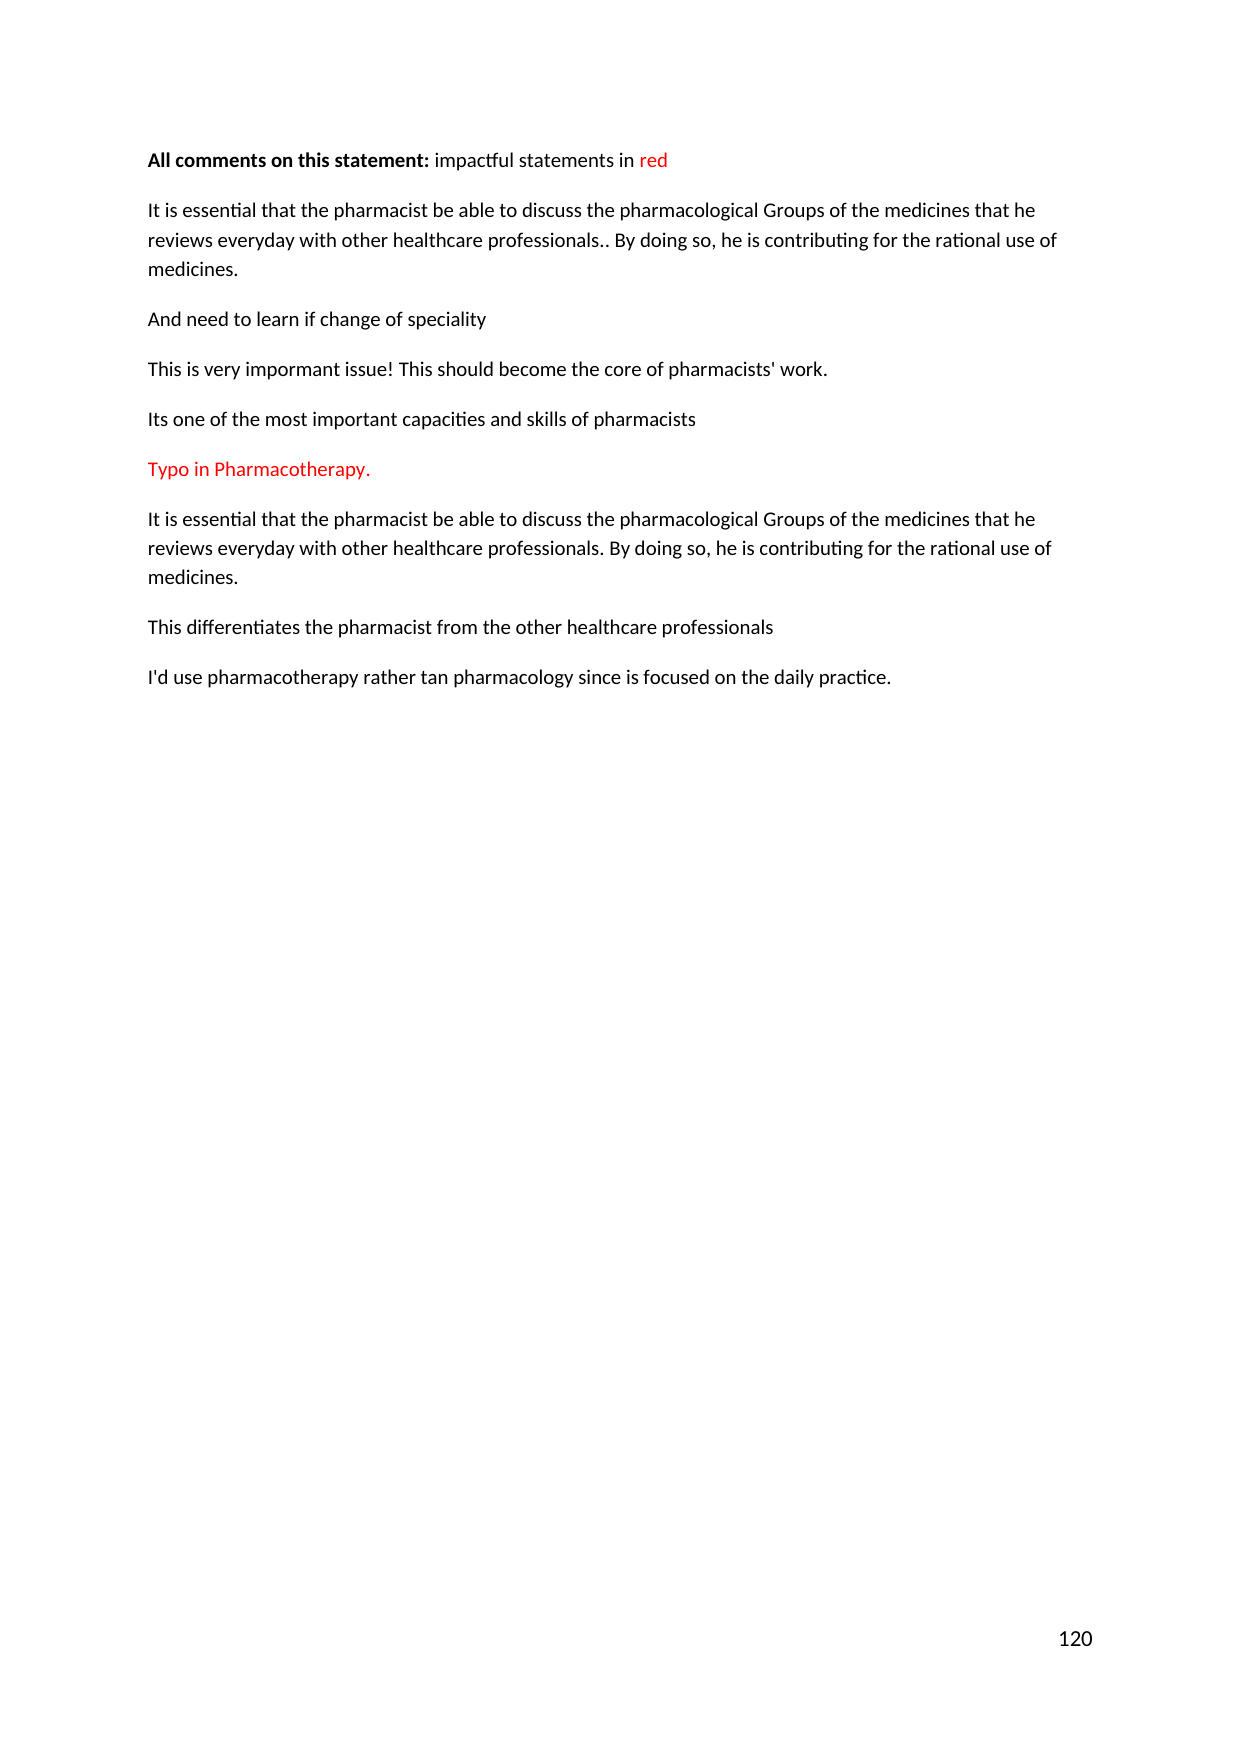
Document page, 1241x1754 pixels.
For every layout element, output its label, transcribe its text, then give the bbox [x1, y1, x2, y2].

text This is very impormant issue! This should become the core of pharmacists' work. [148, 356, 1093, 381]
text I'd use pharmacotherapy rather tan pharmacology since is focused on the daily practice. [148, 664, 1093, 690]
text It is essential that the pharmacist be able to discuss the pharmacological Groups of the medicines that he reviews everyday with other healthcare professionals. By doing so, he is contributing for the rational use of medicines. [148, 506, 1093, 590]
text It is essential that the pharmacist be able to discuss the pharmacological Groups of the medicines that he reviews everyday with other healthcare professionals.. By doing so, he is contributing for the rational use of medicines. [148, 198, 1093, 281]
text And need to learn if change of speciality [148, 306, 1093, 331]
text All comments on this statement: impactful statements in red [148, 148, 1093, 173]
text This differentiates the pharmacist from the other healthcare professionals [148, 614, 1093, 640]
text Typo in Pharmacotherapy. [148, 456, 1093, 481]
text Its one of the most important capacities and skills of pharmacists [148, 406, 1093, 431]
